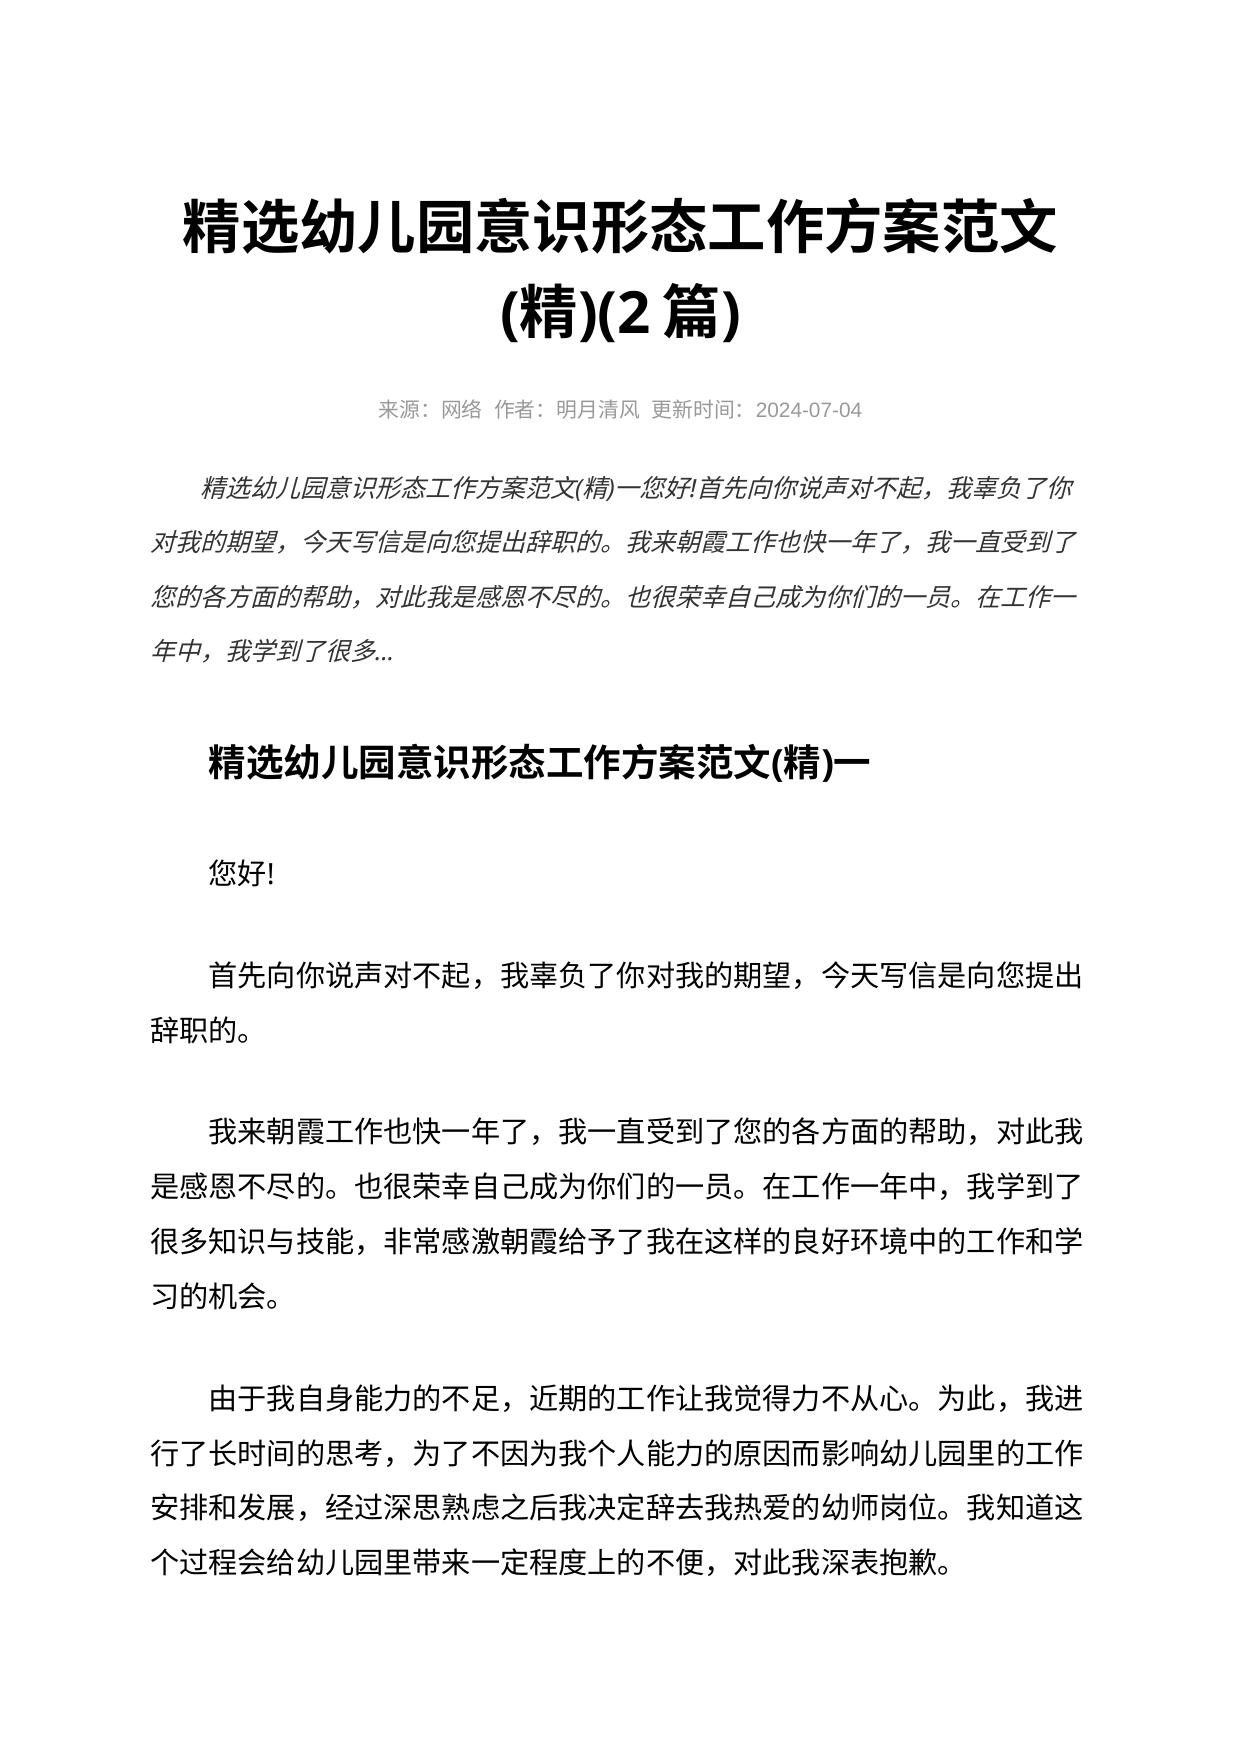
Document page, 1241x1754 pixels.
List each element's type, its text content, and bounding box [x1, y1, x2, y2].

text 由于我自身能力的不足，近期的工作让我觉得力不从心。为此，我进行了长时间的思考，为了不因为我个人能力的原因而影响幼儿园里的工作安排和发展，经过深思熟虑之后我决定辞去我热爱的幼师岗位。我知道这个过程会给幼儿园里带来一定程度上的不便，对此我深表抱歉。 [150, 1375, 1090, 1582]
text 首先向你说声对不起，我辜负了你对我的期望，今天写信是向您提出辞职的。 [150, 952, 1090, 1049]
text 我来朝霞工作也快一年了，我一直受到了您的各方面的帮助，对此我是感恩不尽的。也很荣幸自己成为你们的一员。在工作一年中，我学到了很多知识与技能，非常感激朝霞给予了我在这样的良好环境中的工作和学习的机会。 [150, 1109, 1090, 1316]
text 来源：网络 作者：明月清风 更新时间：2024-07-04 [150, 397, 1090, 421]
subtitle 精选幼儿园意识形态工作方案范文(精)(2篇) [150, 181, 1090, 351]
text 精选幼儿园意识形态工作方案范文(精)一您好!首先向你说声对不起，我辜负了你对我的期望，今天写信是向您提出辞职的。我来朝霞工作也快一年了，我一直受到了您的各方面的帮助，对此我是感恩不尽的。也很荣幸自己成为你们的一员。在工作一年中，我学到了很多... [150, 468, 1090, 668]
text 精选幼儿园意识形态工作方案范文(精)一 [150, 733, 1090, 787]
text 您好! [150, 850, 1090, 893]
